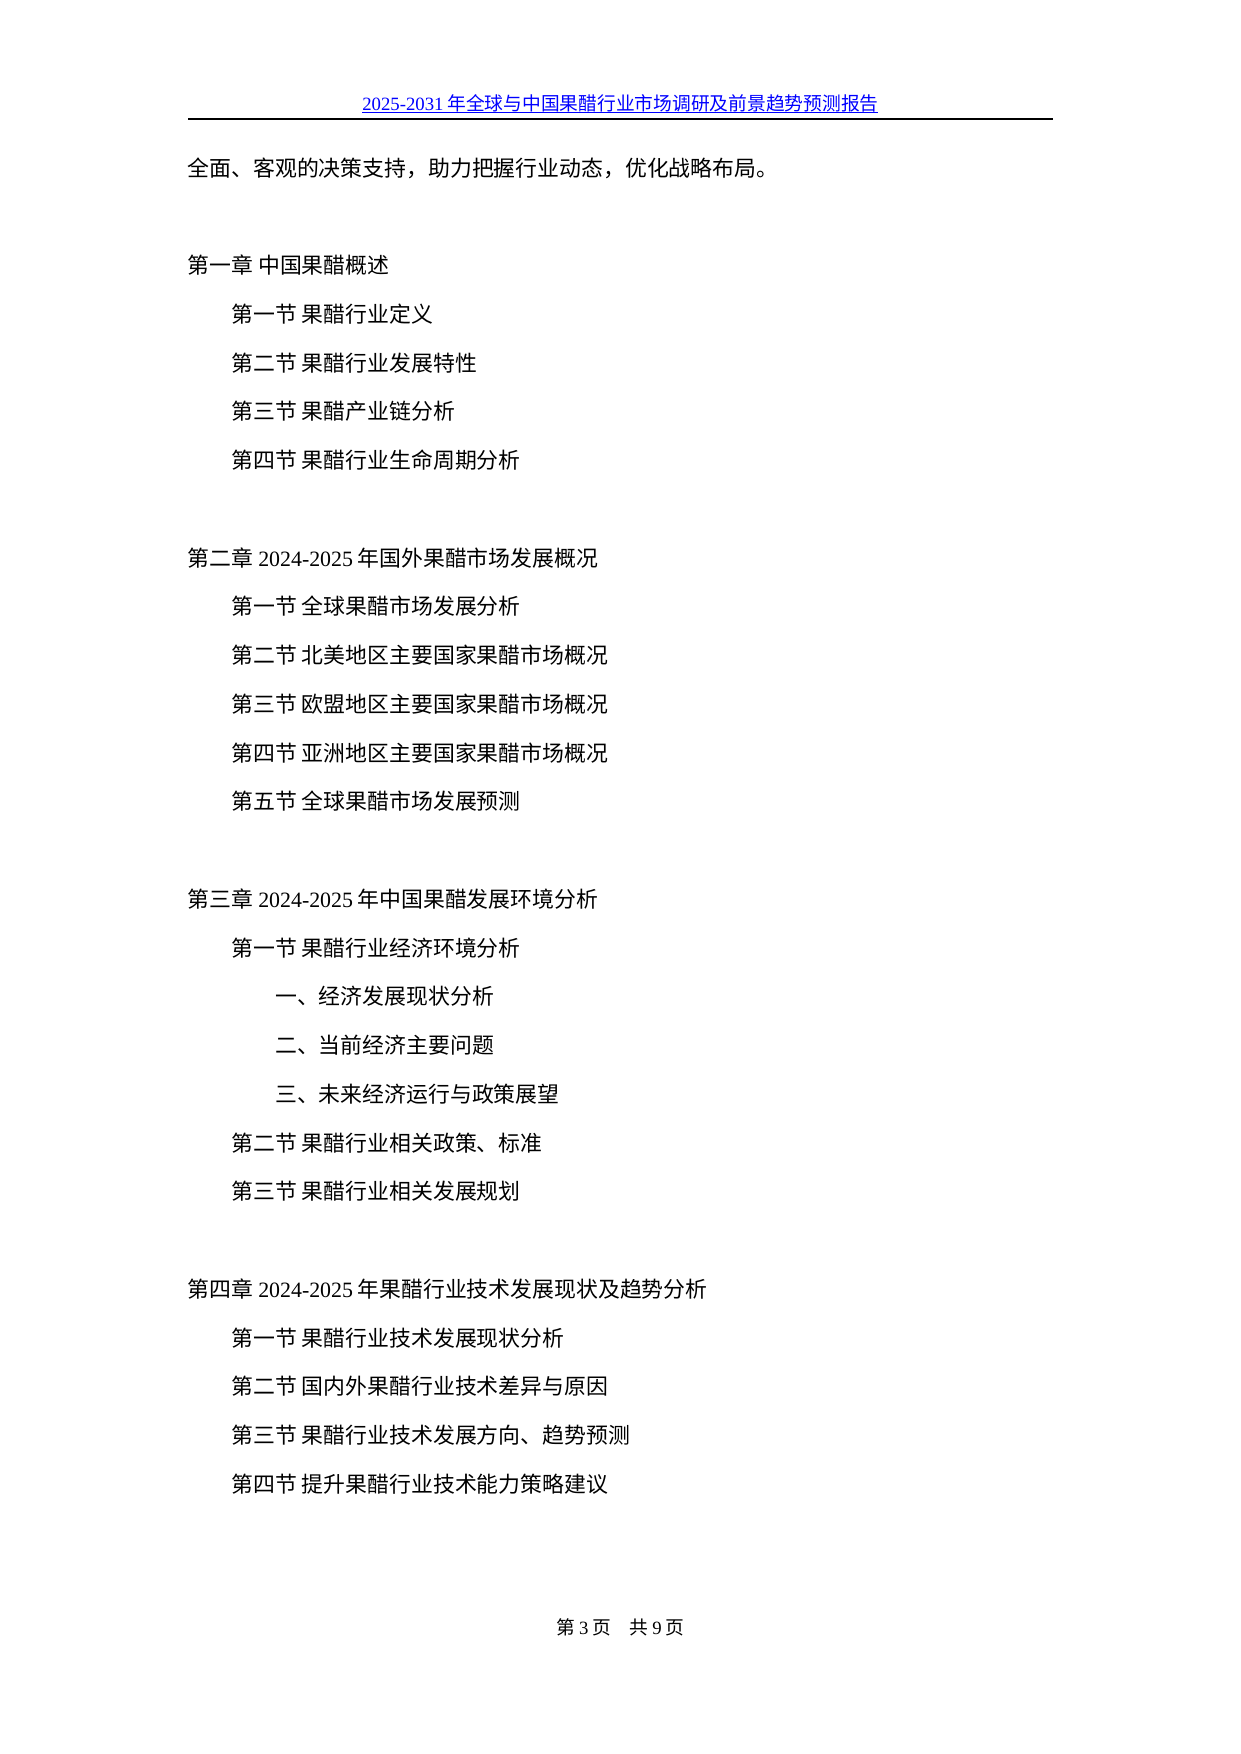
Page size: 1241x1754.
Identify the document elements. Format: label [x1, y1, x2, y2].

text [187, 150, 1053, 1499]
